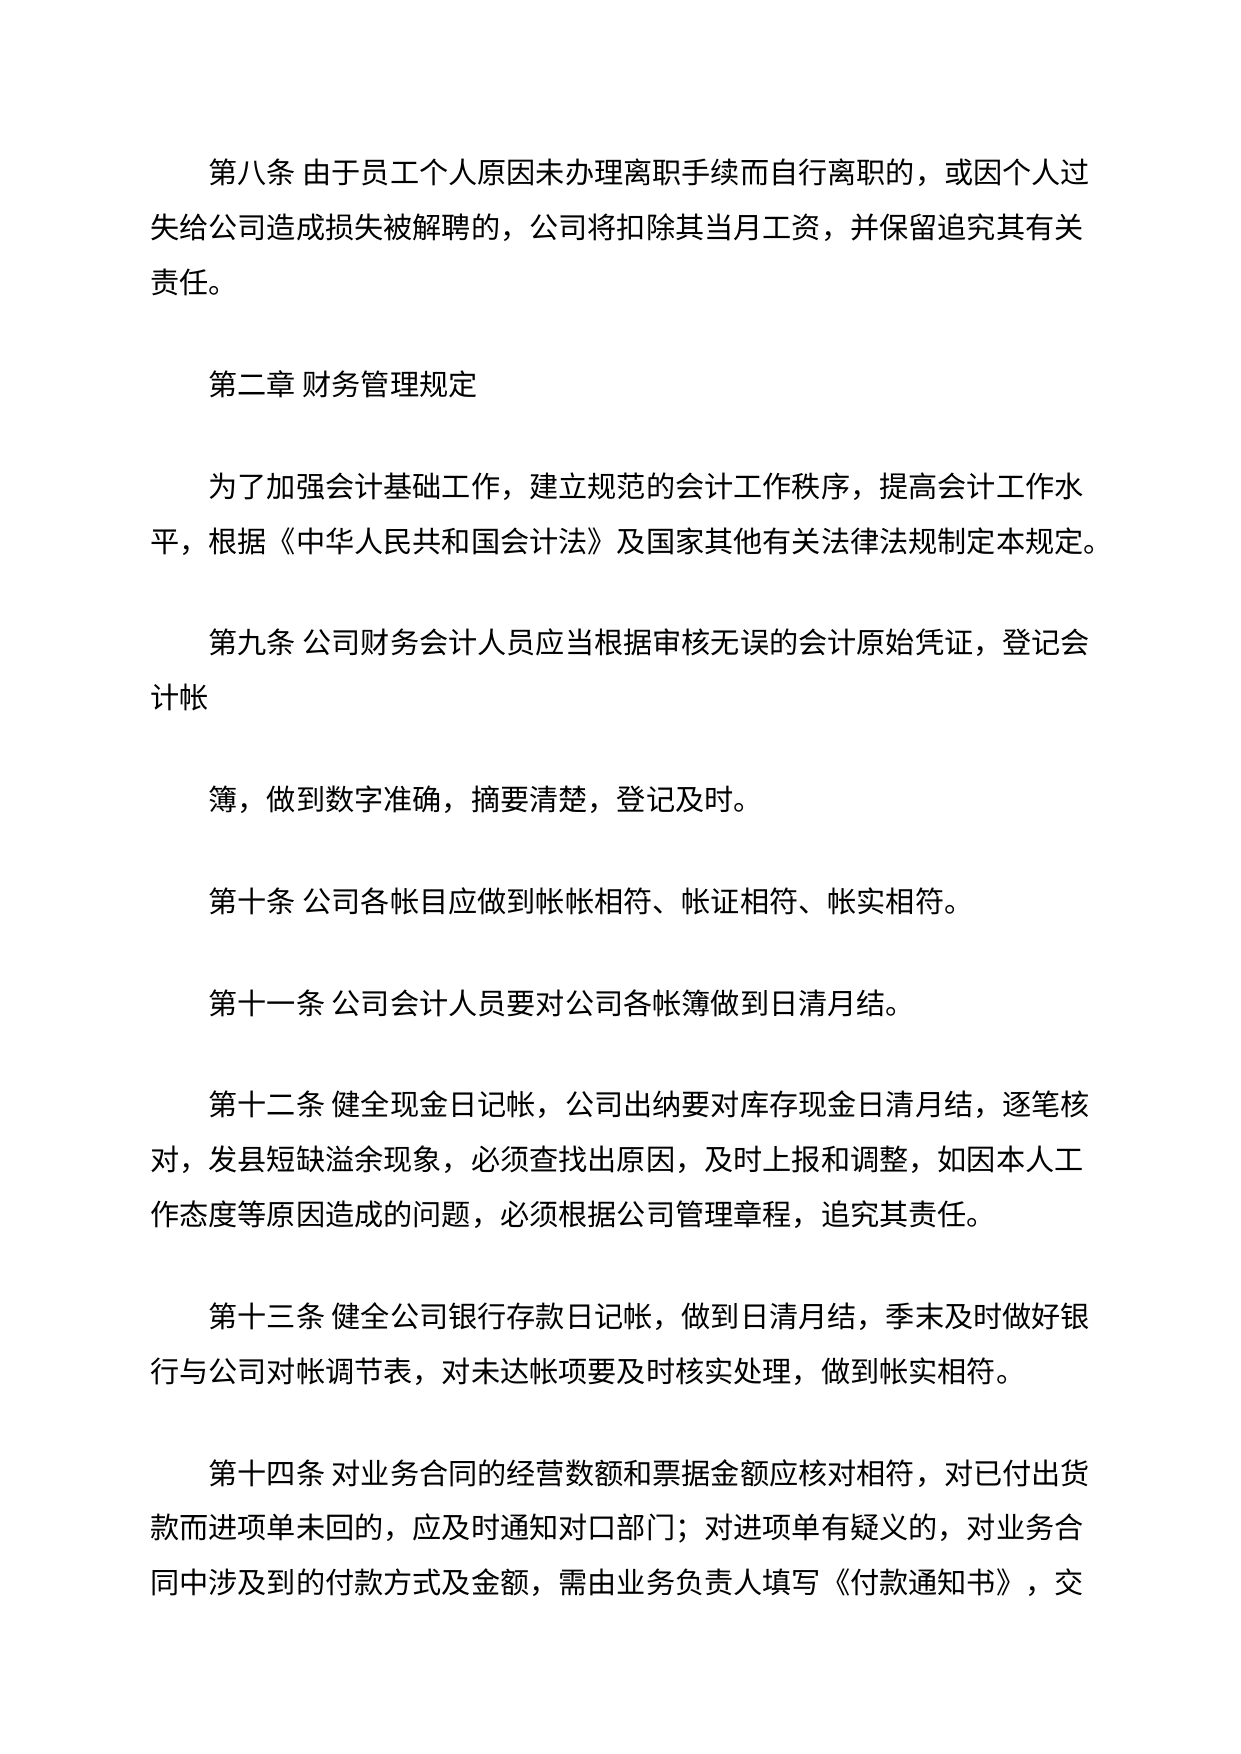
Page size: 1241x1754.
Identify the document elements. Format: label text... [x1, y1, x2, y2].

text 第十一条 公司会计人员要对公司各帐簿做到日清月结。 [150, 980, 1090, 1022]
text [150, 1450, 1090, 1602]
text 簿，做到数字准确，摘要清楚，登记及时。 [150, 777, 1090, 819]
text 为了加强会计基础工作，建立规范的会计工作秩序，提高会计工作水平，根据《中华人民共和国会计法》及国家其他有关法律法规制定本规定。 [150, 463, 1090, 561]
text 第十二条 健全现金日记帐，公司出纳要对库存现金日清月结，逐笔核对，发县短缺溢余现象，必须查找出原因，及时上报和调整，如因本人工作态度等原因造成的问题，必须根据公司管理章程，追究其责任。 [150, 1082, 1090, 1234]
text 第十三条 健全公司银行存款日记帐，做到日清月结，季末及时做好银行与公司对帐调节表，对未达帐项要及时核实处理，做到帐实相符。 [150, 1293, 1090, 1391]
text 第十条 公司各帐目应做到帐帐相符、帐证相符、帐实相符。 [150, 878, 1090, 921]
text 第八条 由于员工个人原因未办理离职手续而自行离职的，或因个人过失给公司造成损失被解聘的，公司将扣除其当月工资，并保留追究其有关责任。 [150, 150, 1090, 302]
text 第九条 公司财务会计人员应当根据审核无误的会计原始凭证，登记会计帐 [150, 620, 1090, 717]
text 第二章 财务管理规定 [150, 362, 1090, 404]
